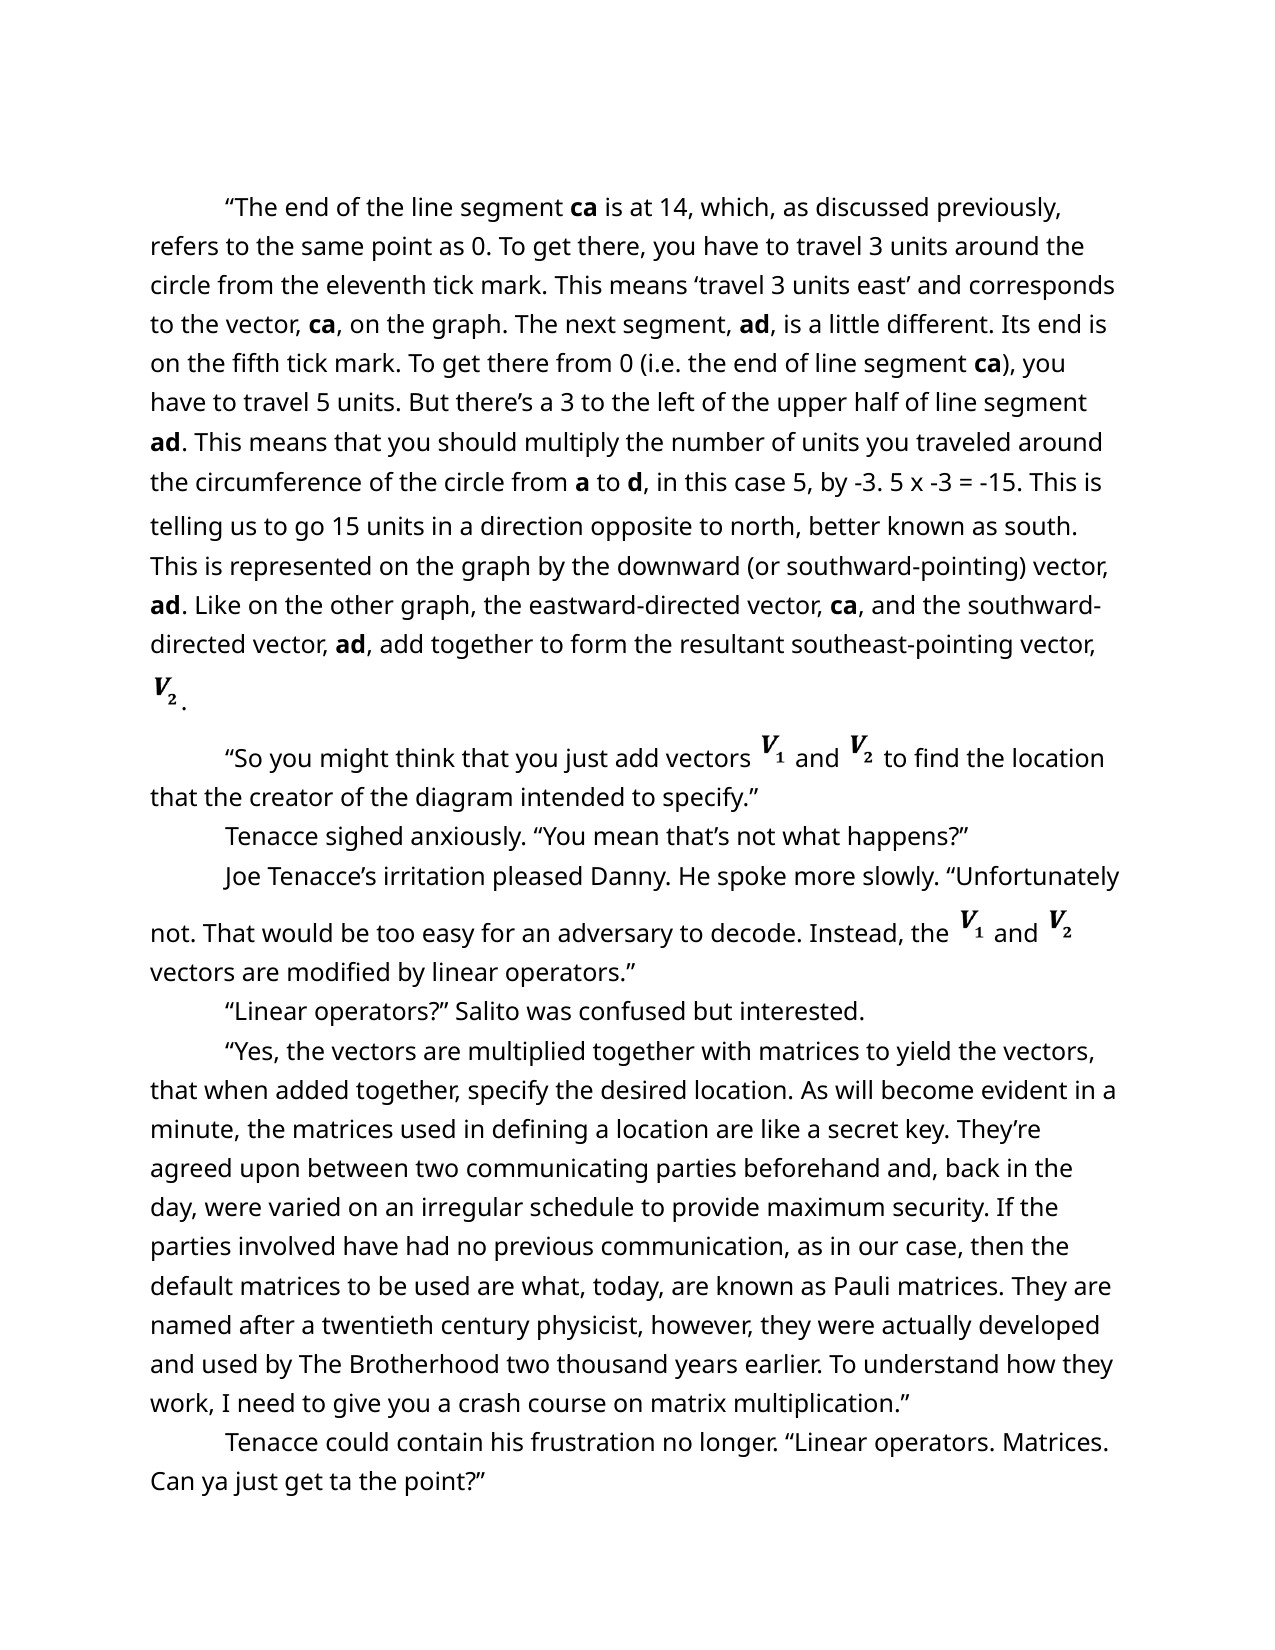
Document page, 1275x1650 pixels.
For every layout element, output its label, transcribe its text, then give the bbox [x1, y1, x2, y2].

picture [956, 897, 988, 943]
text Tenacce sighed anxiously. “You mean that’s not what happens?” [150, 819, 1125, 853]
text “The end of the line segment ca is at 14, which, as discussed previously, refers to the same point as 0. To get there, you have to travel 3 units around the circle from the eleventh tick mark. This means ‘travel 3 units east’ and corresponds to the vector, ca, on the graph. The next segment, ad, is a little different. Its end is on the fifth tick mark. To get there from 0 (i.e. the end of line segment ca), you have to travel 5 units. But there’s a 3 to the left of the upper half of line segment ad. This means that you should multiply the number of units you traveled around the circumference of the circle from a to d, in this case 5, by -3. 5 x -3 = -15. This is telling us to go 15 units in a direction opposite to north, better known as south. This is represented on the graph by the downward (or southward-pointing) vector, ad. Like on the other graph, the eastward-directed vector, ca, and the southward-directed vector, ad, add together to form the resultant southeast-pointing vector, . [150, 189, 1125, 717]
text Tenacce could contain his frustration no longer. “Linear operators. Matrices. Can ya just get ta the point?” [150, 1425, 1125, 1498]
picture [757, 722, 789, 768]
picture [846, 722, 877, 768]
text “Linear operators?” Salito was confused but interested. [150, 994, 1125, 1028]
picture [1045, 897, 1076, 943]
text Joe Tenacce’s irritation pleased Danny. He spoke more slowly. “Unfortunately not. That would be too easy for an adversary to decode. Instead, the and vectors are modified by linear operators.” [150, 858, 1125, 989]
text “So you might think that you just add vectors and to find the location that the creator of the diagram intended to specify.” [150, 722, 1125, 814]
picture [150, 664, 181, 710]
text “Yes, the vectors are multiplied together with matrices to yield the vectors, that when added together, specify the desired location. As will become evident in a minute, the matrices used in defining a location are like a secret key. They’re agreed upon between two communicating parties beforehand and, back in the day, were varied on an irregular schedule to provide maximum security. If the parties involved have had no previous communication, as in our case, then the default matrices to be used are what, today, are known as Pauli matrices. They are named after a twentieth century physicist, however, they were actually developed and used by The Brotherhood two thousand years earlier. To understand how they work, I need to give you a crash course on matrix multiplication.” [150, 1033, 1125, 1420]
